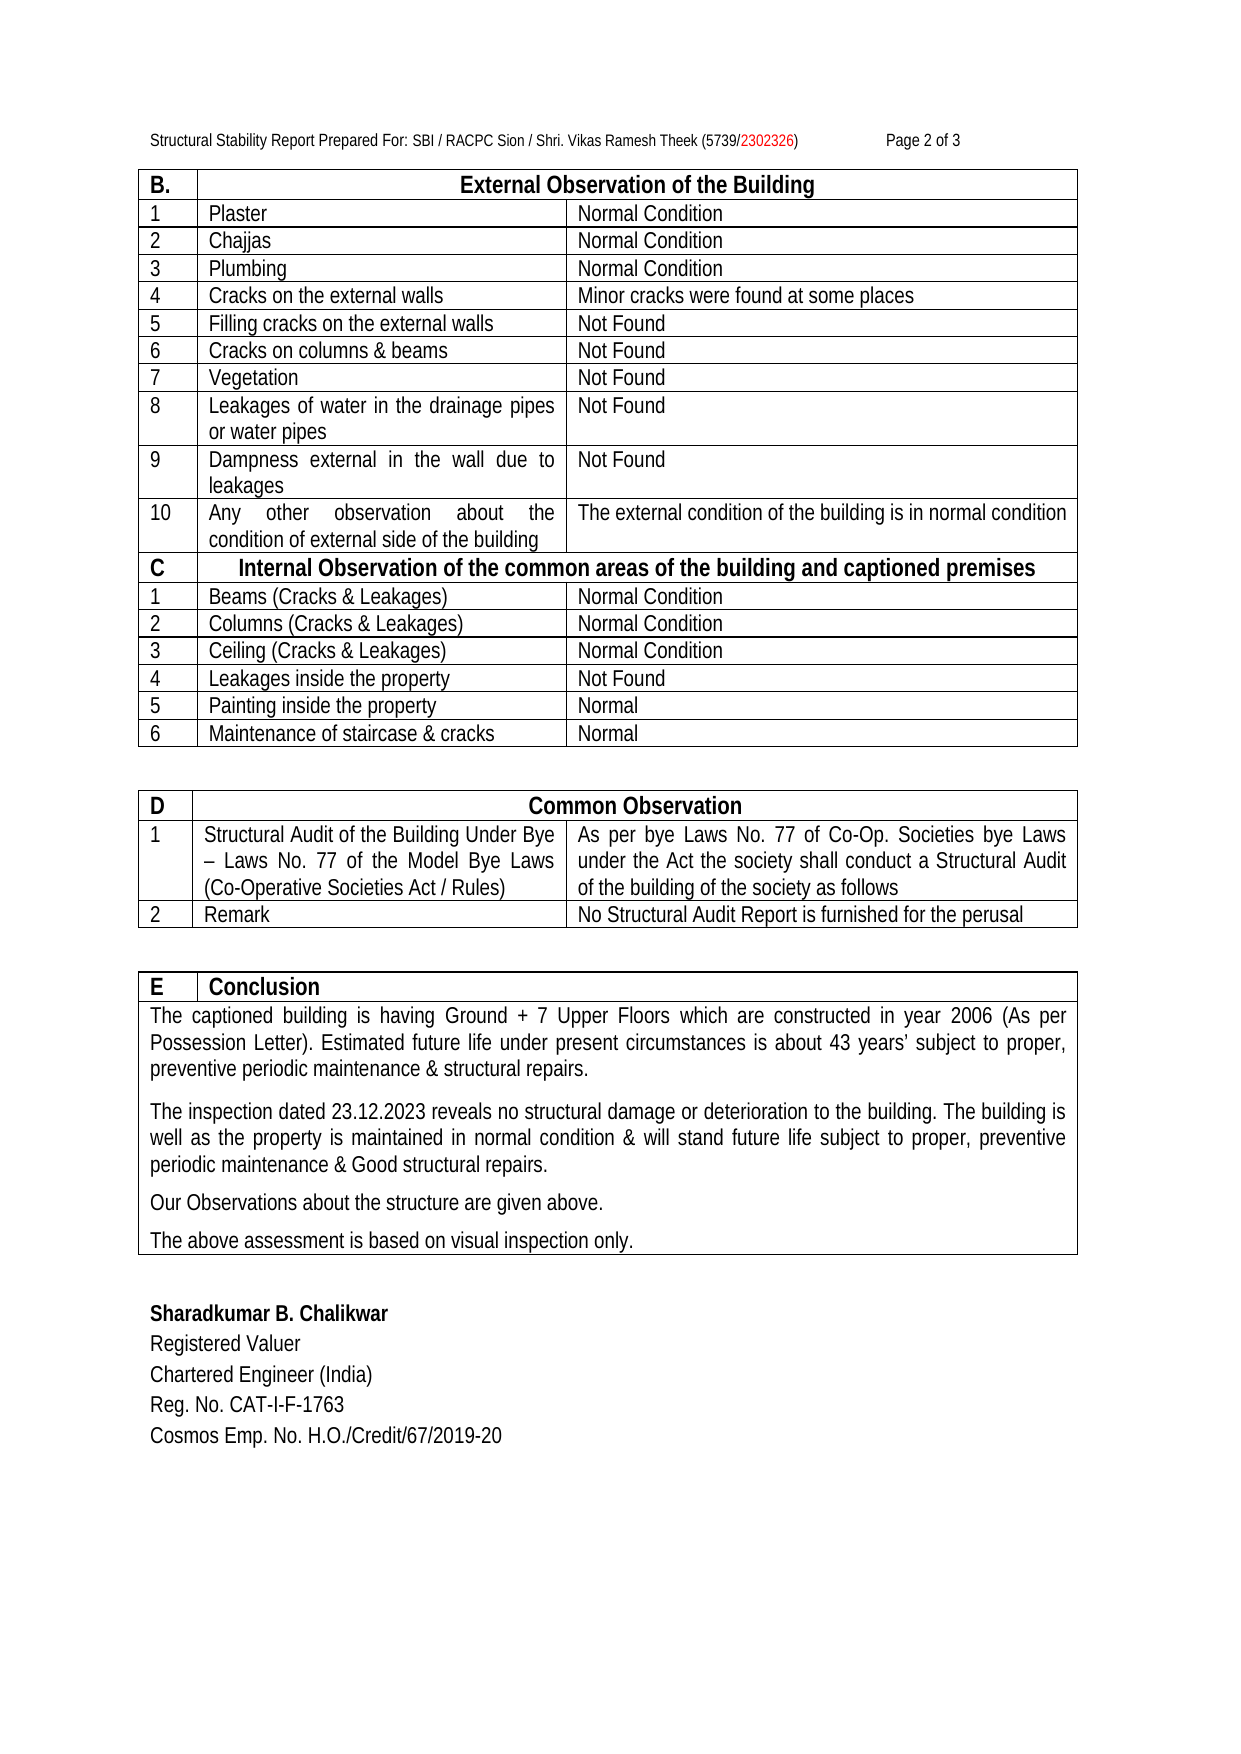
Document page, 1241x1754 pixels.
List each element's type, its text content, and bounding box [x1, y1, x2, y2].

table_cell The external condition of the building is in normal condition [567, 499, 1077, 552]
table_cell 5 [139, 310, 197, 336]
table_cell Normal Condition [567, 200, 1077, 226]
table_cell The captioned building is having Ground + 7 Upper Floors which are constructed in year 2006 (As per Possession Letter). Estimated future life under present circumstances is about 43 years’ subject to proper, preventive periodic maintenance & structural repairs. The inspection dated 23.12.2023 reveals no structural damage or deterioration to the building. The building is well as the property is maintained in normal condition & will stand future life subject to proper, preventive periodic maintenance & Good structural repairs. Our Observations about the structure are given above. The above assessment is based on visual inspection only. [139, 1002, 1077, 1254]
table_cell As per bye Laws No. 77 of Co-Op. Societies bye Laws under the Act the society shall conduct a Structural Audit of the building of the society as follows [567, 821, 1077, 900]
table_cell Normal [567, 720, 1077, 746]
table_cell Internal Observation of the common areas of the building and captioned premises [198, 553, 1077, 582]
table_cell Columns (Cracks & Leakages) [198, 610, 566, 636]
table_cell Not Found [567, 364, 1077, 391]
table_cell 4 [139, 665, 197, 691]
table_cell 10 [139, 499, 197, 552]
title Registered Valuer [131, 1330, 1115, 1357]
table_cell Cracks on the external walls [198, 282, 566, 308]
table_cell Not Found [567, 392, 1077, 444]
table_header D [139, 791, 192, 820]
table_header Conclusion [198, 973, 1077, 1001]
table_cell 6 [139, 720, 197, 746]
table_cell Normal Condition [567, 610, 1077, 636]
table_cell Cracks on columns & beams [198, 337, 566, 363]
table_cell Any other observation about the condition of external side of the building [198, 499, 566, 552]
table_cell Not Found [567, 337, 1077, 363]
table_cell No Structural Audit Report is furnished for the perusal [567, 901, 1077, 927]
table_cell Not Found [567, 310, 1077, 336]
table_cell Vegetation [198, 364, 566, 391]
table_cell Not Found [567, 446, 1077, 498]
table_cell 2 [139, 228, 197, 254]
table_cell Ceiling (Cracks & Leakages) [198, 638, 566, 664]
title Cosmos Emp. No. H.O./Credit/67/2019-20 [131, 1422, 1090, 1448]
table_cell Leakages inside the property [198, 665, 566, 691]
table_cell Leakages of water in the drainage pipes or water pipes [198, 392, 566, 444]
table_cell Plaster [198, 200, 566, 226]
title Reg. No. CAT-I-F-1763 [131, 1391, 1115, 1418]
table_cell Structural Audit of the Building Under Bye – Laws No. 77 of the Model Bye Laws (Co-Operative Societies Act / Rules) [193, 821, 566, 900]
table_cell Beams (Cracks & Leakages) [198, 583, 566, 609]
table_cell Maintenance of staircase & cracks [198, 720, 566, 746]
table_cell Normal Condition [567, 228, 1077, 254]
table_cell Painting inside the property [198, 692, 566, 719]
table_cell 1 [139, 583, 197, 609]
table_header B. [139, 170, 197, 199]
table_cell 2 [139, 610, 197, 636]
table_cell 1 [139, 200, 197, 226]
table_cell 1 [139, 821, 192, 900]
table_header External Observation of the Building [198, 170, 1077, 199]
table_cell Normal Condition [567, 638, 1077, 664]
table_cell Normal [567, 692, 1077, 719]
table_cell 4 [139, 282, 197, 308]
table_cell Normal Condition [567, 583, 1077, 609]
table_cell Filling cracks on the external walls [198, 310, 566, 336]
table_cell Not Found [567, 665, 1077, 691]
table_cell Dampness external in the wall due to leakages [198, 446, 566, 498]
table_cell Normal Condition [567, 255, 1077, 281]
title Sharadkumar B. Chalikwar [131, 1300, 1115, 1326]
table_cell 6 [139, 337, 197, 363]
table_header E [139, 973, 197, 1001]
table_cell Plumbing [198, 255, 566, 281]
table_cell Minor cracks were found at some places [567, 282, 1077, 308]
table_cell C [139, 553, 197, 582]
table_header Common Observation [193, 791, 1077, 820]
table_cell 7 [139, 364, 197, 391]
table_cell 9 [139, 446, 197, 498]
table_cell Chajjas [198, 228, 566, 254]
table_cell Remark [193, 901, 566, 927]
table_cell 8 [139, 392, 197, 444]
title Chartered Engineer (India) [131, 1361, 1115, 1387]
table_cell 3 [139, 638, 197, 664]
table_cell 2 [139, 901, 192, 927]
table_cell 5 [139, 692, 197, 719]
table_cell 3 [139, 255, 197, 281]
